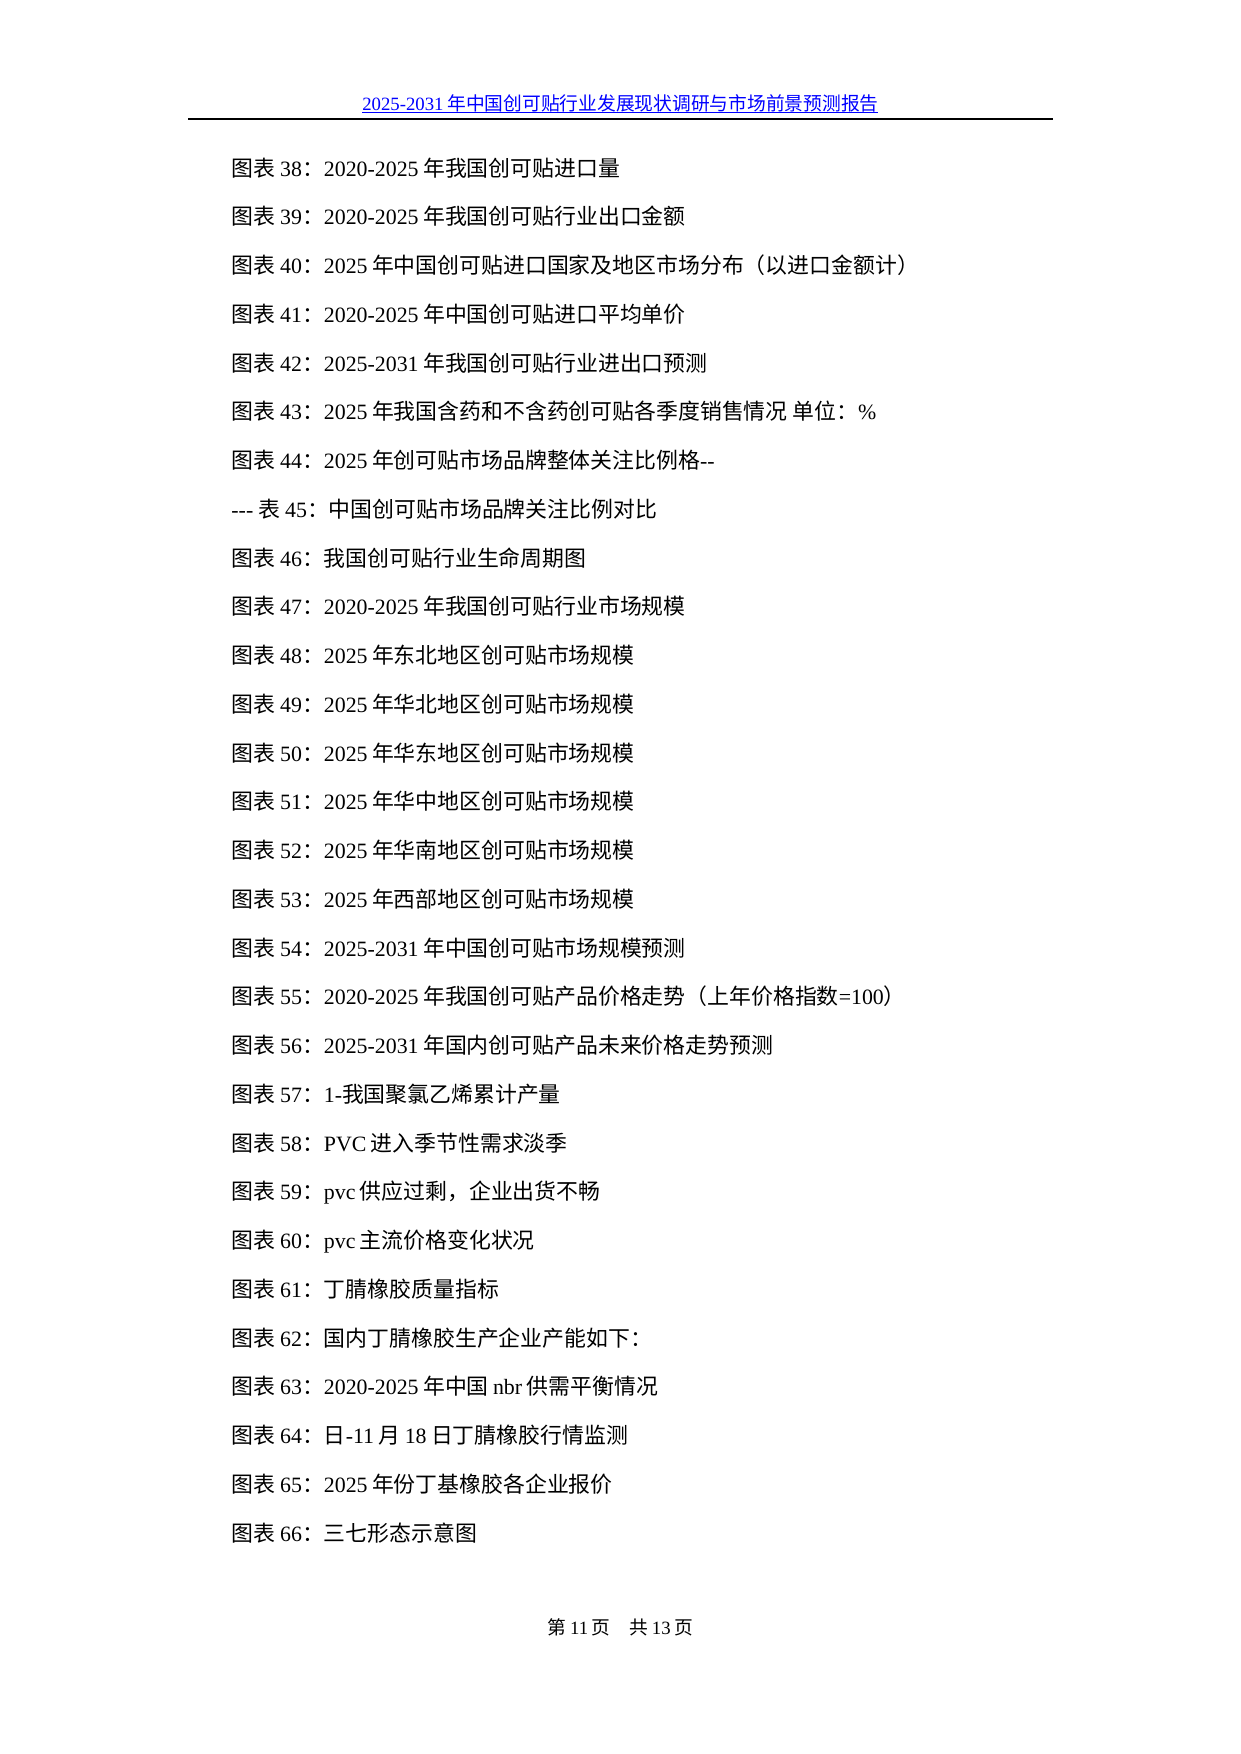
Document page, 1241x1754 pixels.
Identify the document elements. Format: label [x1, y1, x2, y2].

text [187, 150, 1053, 1548]
